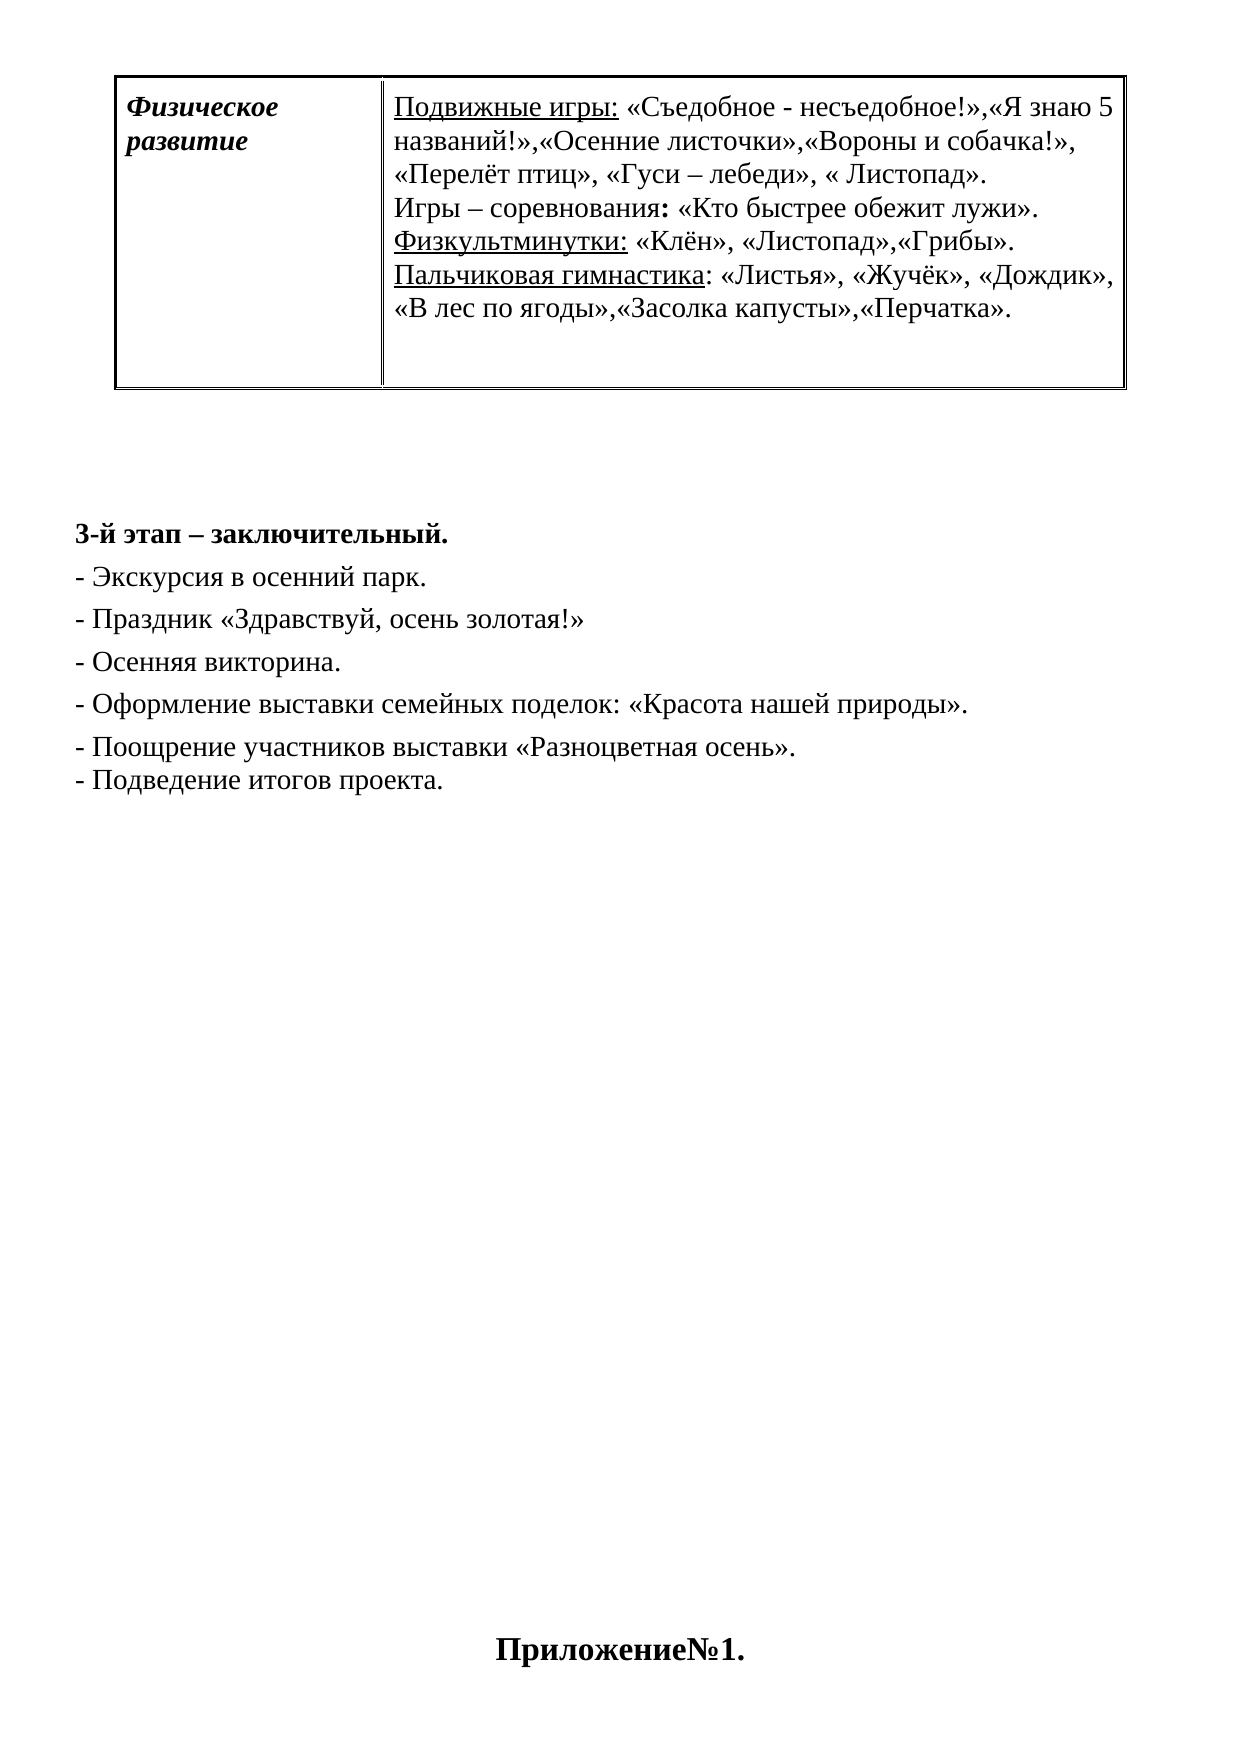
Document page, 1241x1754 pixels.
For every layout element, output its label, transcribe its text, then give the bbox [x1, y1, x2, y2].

table_cell Подвижные игры: «Съедобное - несъедобное!»,«Я знаю 5 названий!»,«Осенние листочки»,«Вороны и собачка!», «Перелёт птиц», «Гуси – лебеди», « Листопад». Игры – соревнования: «Кто быстрее обежит лужи». Физкультминутки: «Клён», «Листопад»,«Грибы». Пальчиковая гимнастика: «Листья», «Жучёк», «Дождик», «В лес по ягоды»,«Засолка капусты»,«Перчатка». [383, 78, 1123, 387]
text - Осенняя викторина. [75, 635, 1165, 677]
text - Оформление выставки семейных поделок: «Красота нашей природы». [75, 677, 1165, 720]
table_cell Физическое развитие [117, 78, 382, 387]
text 3-й этап – заключительный. [75, 507, 1165, 550]
text - Подведение итогов проекта. [75, 762, 1165, 796]
text Приложение№1. [75, 1629, 1165, 1667]
text - Поощрение участников выставки «Разноцветная осень». [75, 720, 1165, 762]
text - Праздник «Здравствуй, осень золотая!» [75, 592, 1165, 635]
text - Экскурсия в осенний парк. [75, 550, 1165, 592]
